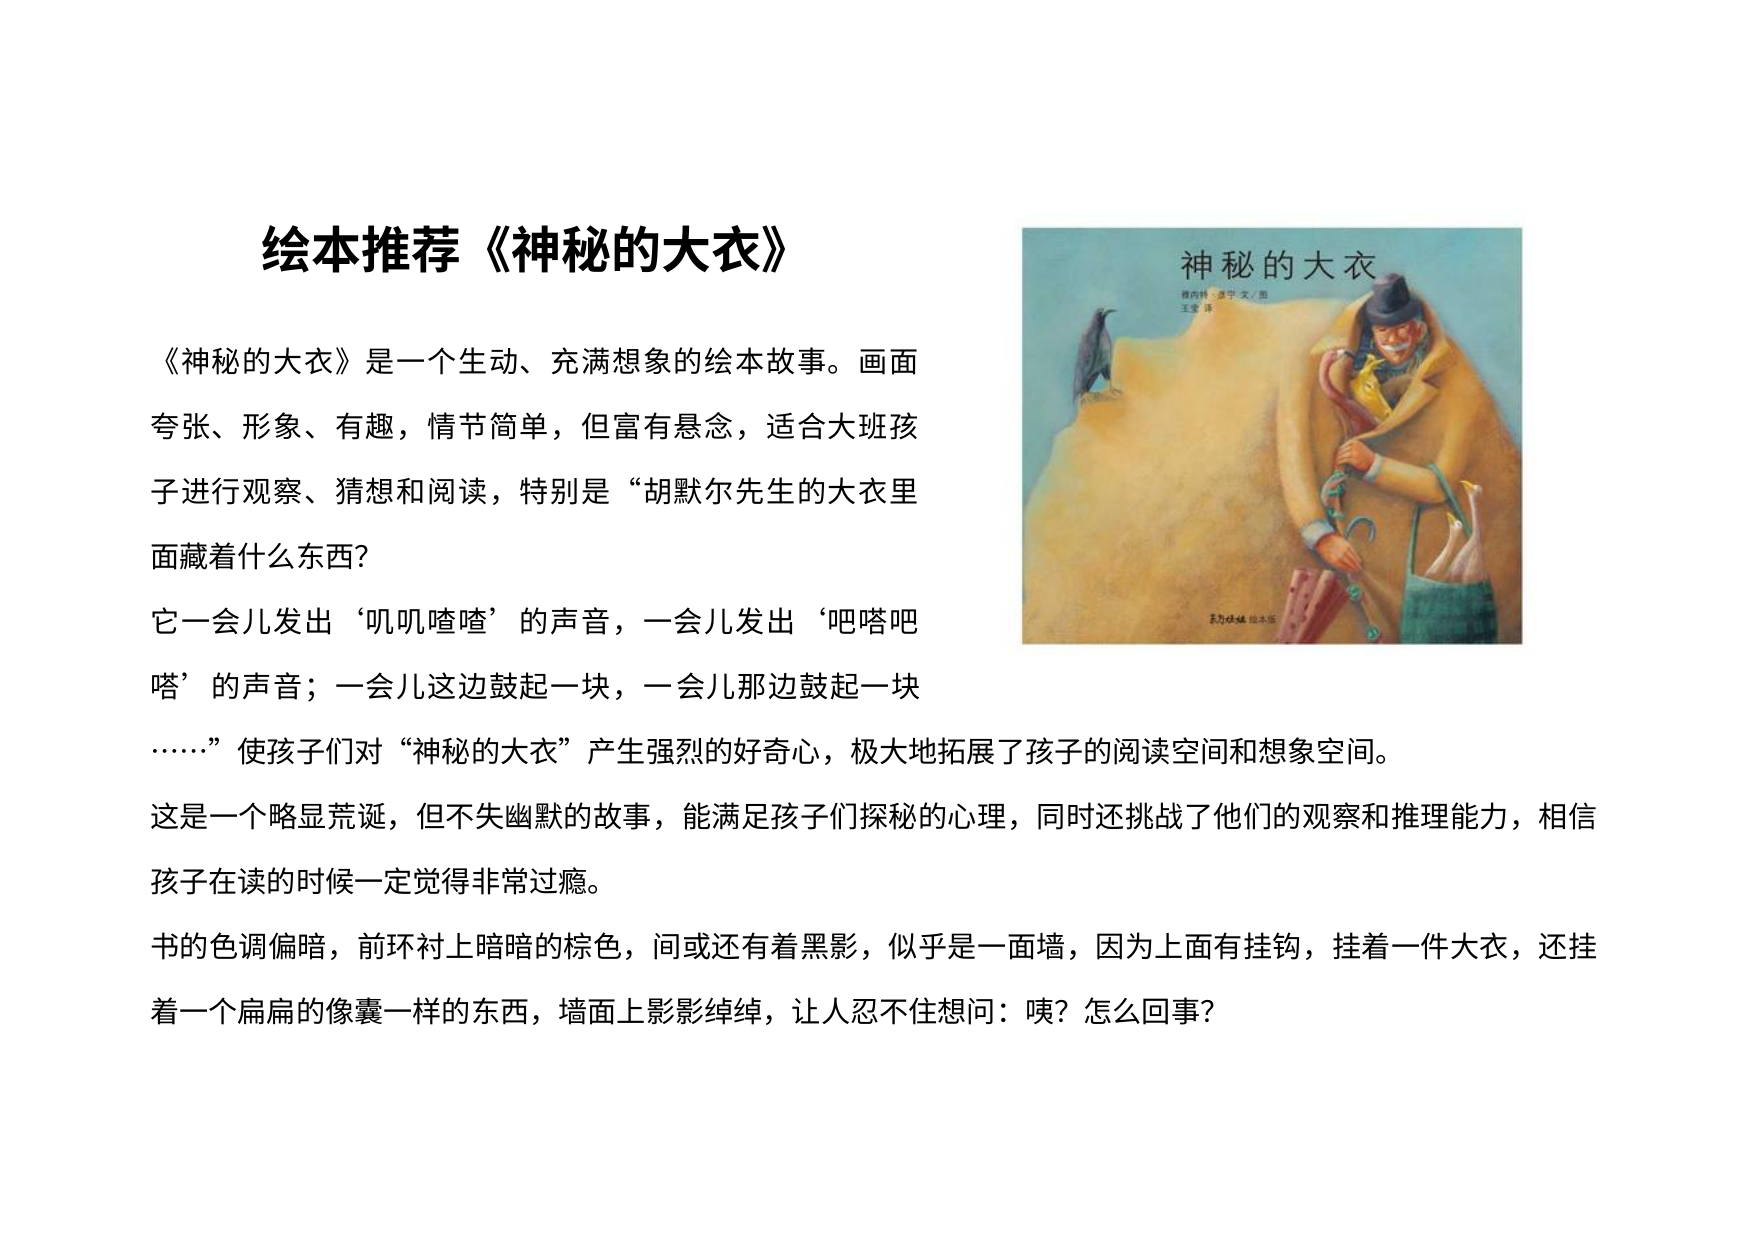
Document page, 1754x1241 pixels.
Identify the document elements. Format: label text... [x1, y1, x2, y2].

text 绘本推荐《神秘的大衣》 [150, 198, 940, 295]
text 《神秘的大衣》是一个生动、充满想象的绘本故事。画面夸张、形象、有趣，情节简单，但富有悬念，适合大班孩子进行观察、猜想和阅读，特别是“胡默尔先生的大衣里面藏着什么东西？ [150, 328, 940, 588]
text 这是一个略显荒诞，但不失幽默的故事，能满足孩子们探秘的心理，同时还挑战了他们的观察和推理能力，相信孩子在读的时候一定觉得非常过瘾。 [150, 783, 1604, 913]
text 它一会儿发出‘叽叽喳喳’的声音，一会儿发出‘吧嗒吧嗒’的声音；一会儿这边鼓起一块，一会儿那边鼓起一块……”使孩子们对“神秘的大衣”产生强烈的好奇心，极大地拓展了孩子的阅读空间和想象空间。 [150, 588, 1604, 783]
picture [940, 187, 1604, 686]
text 书的色调偏暗，前环衬上暗暗的棕色，间或还有着黑影，似乎是一面墙，因为上面有挂钩，挂着一件大衣，还挂着一个扁扁的像囊一样的东西，墙面上影影绰绰，让人忍不住想问：咦？怎么回事？ [150, 913, 1604, 1043]
